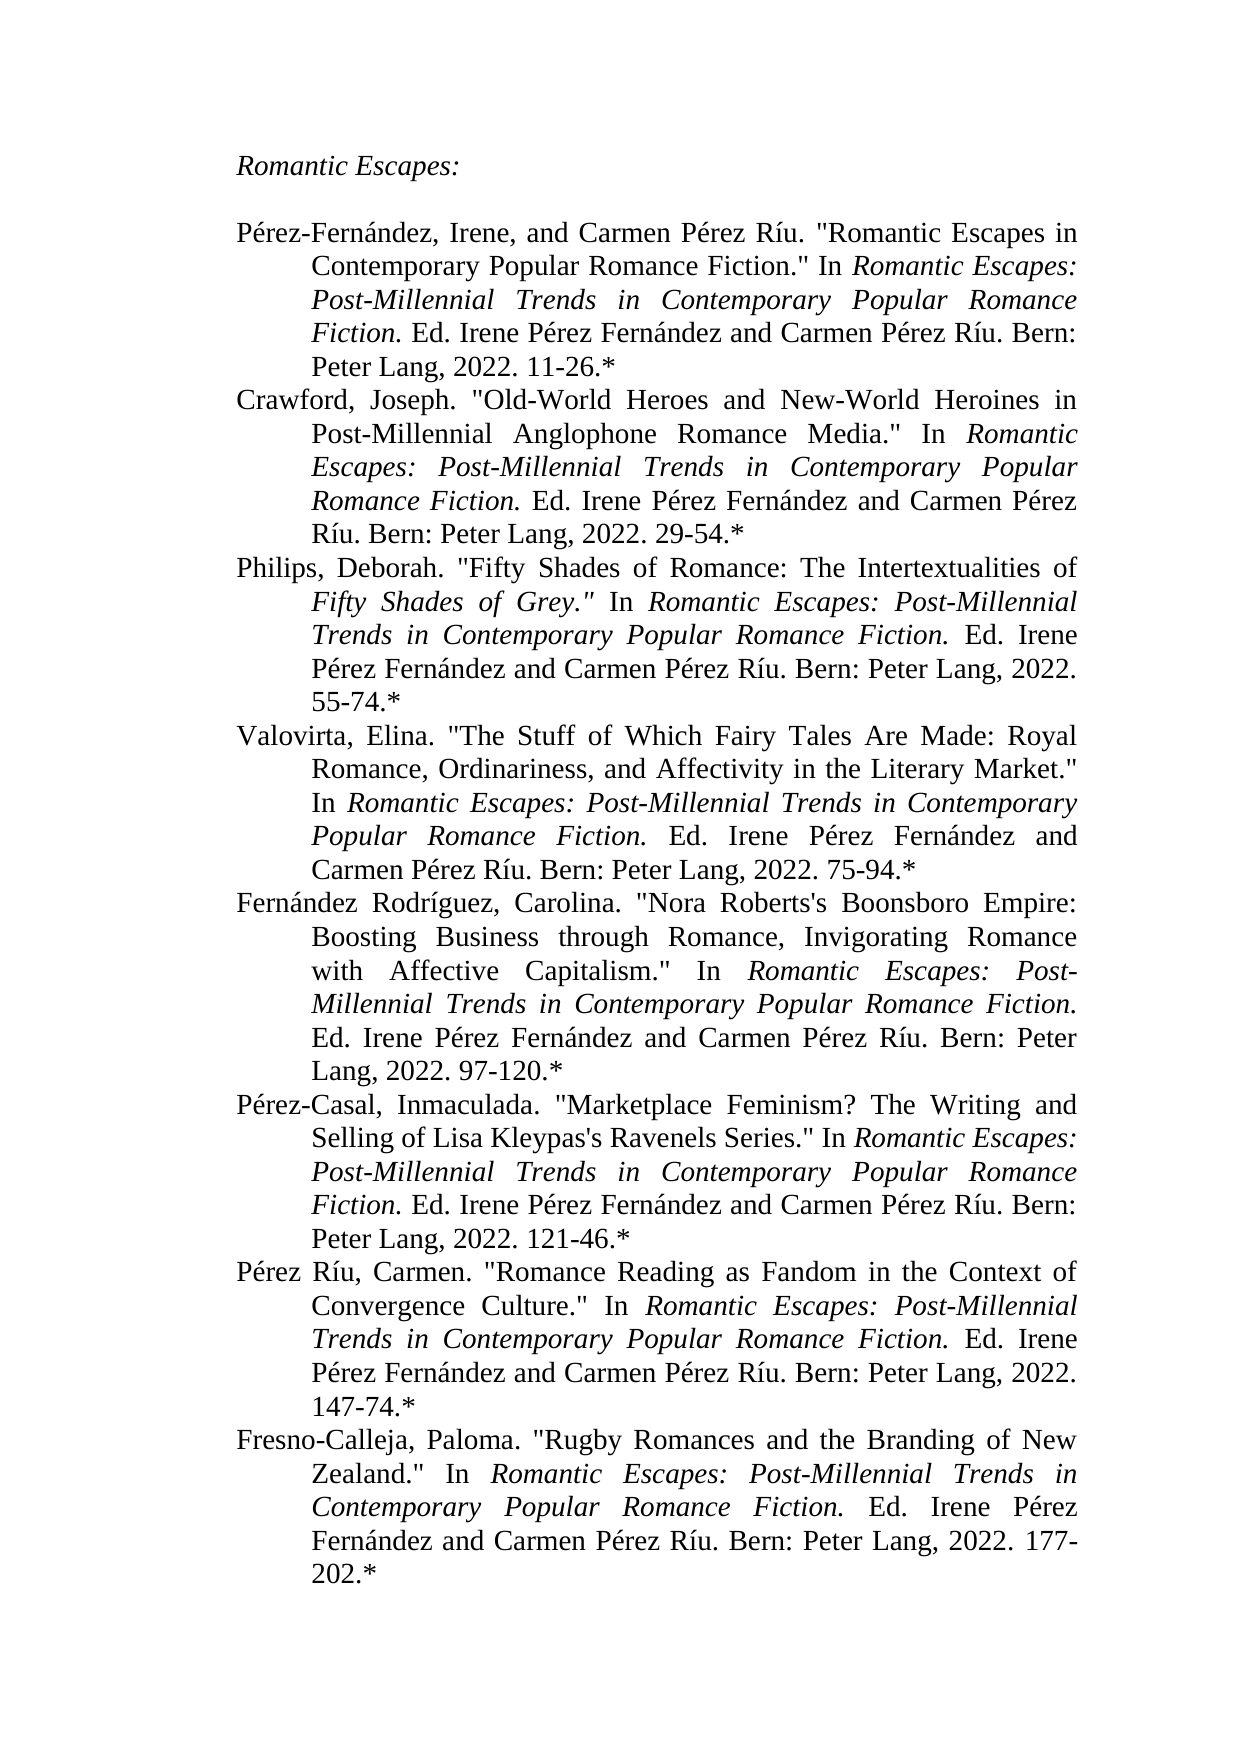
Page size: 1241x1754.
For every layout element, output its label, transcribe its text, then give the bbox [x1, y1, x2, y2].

text Fernández Rodríguez, Carolina. "Nora Roberts's Boonsboro Empire: Boosting Business through Romance, Invigorating Romance with Affective Capitalism." In Romantic Escapes: Post-Millennial Trends in Contemporary Popular Romance Fiction. Ed. Irene Pérez Fernández and Carmen Pérez Ríu. Bern: Peter Lang, 2022. 97-120.* [236, 886, 1078, 1087]
text Pérez Ríu, Carmen. "Romance Reading as Fandom in the Context of Convergence Culture." In Romantic Escapes: Post-Millennial Trends in Contemporary Popular Romance Fiction. Ed. Irene Pérez Fernández and Carmen Pérez Ríu. Bern: Peter Lang, 2022. 147-74.* [236, 1254, 1078, 1422]
text Fresno-Calleja, Paloma. "Rugby Romances and the Branding of New Zealand." In Romantic Escapes: Post-Millennial Trends in Contemporary Popular Romance Fiction. Ed. Irene Pérez Fernández and Carmen Pérez Ríu. Bern: Peter Lang, 2022. 177-202.* [236, 1422, 1078, 1590]
text Romantic Escapes: [236, 148, 1078, 181]
text Philips, Deborah. "Fifty Shades of Romance: The Intertextualities of Fifty Shades of Grey." In Romantic Escapes: Post-Millennial Trends in Contemporary Popular Romance Fiction. Ed. Irene Pérez Fernández and Carmen Pérez Ríu. Bern: Peter Lang, 2022. 55-74.* [236, 550, 1078, 718]
text Pérez-Fernández, Irene, and Carmen Pérez Ríu. "Romantic Escapes in Contemporary Popular Romance Fiction." In Romantic Escapes: Post-Millennial Trends in Contemporary Popular Romance Fiction. Ed. Irene Pérez Fernández and Carmen Pérez Ríu. Bern: Peter Lang, 2022. 11-26.* [236, 215, 1078, 382]
text Pérez-Casal, Inmaculada. "Marketplace Feminism? The Writing and Selling of Lisa Kleypas's Ravenels Series." In Romantic Escapes: Post-Millennial Trends in Contemporary Popular Romance Fiction. Ed. Irene Pérez Fernández and Carmen Pérez Ríu. Bern: Peter Lang, 2022. 121-46.* [236, 1087, 1078, 1254]
text Valovirta, Elina. "The Stuff of Which Fairy Tales Are Made: Royal Romance, Ordinariness, and Affectivity in the Literary Market." In Romantic Escapes: Post-Millennial Trends in Contemporary Popular Romance Fiction. Ed. Irene Pérez Fernández and Carmen Pérez Ríu. Bern: Peter Lang, 2022. 75-94.* [236, 718, 1078, 886]
text Crawford, Joseph. "Old-World Heroes and New-World Heroines in Post-Millennial Anglophone Romance Media." In Romantic Escapes: Post-Millennial Trends in Contemporary Popular Romance Fiction. Ed. Irene Pérez Fernández and Carmen Pérez Ríu. Bern: Peter Lang, 2022. 29-54.* [236, 382, 1078, 550]
